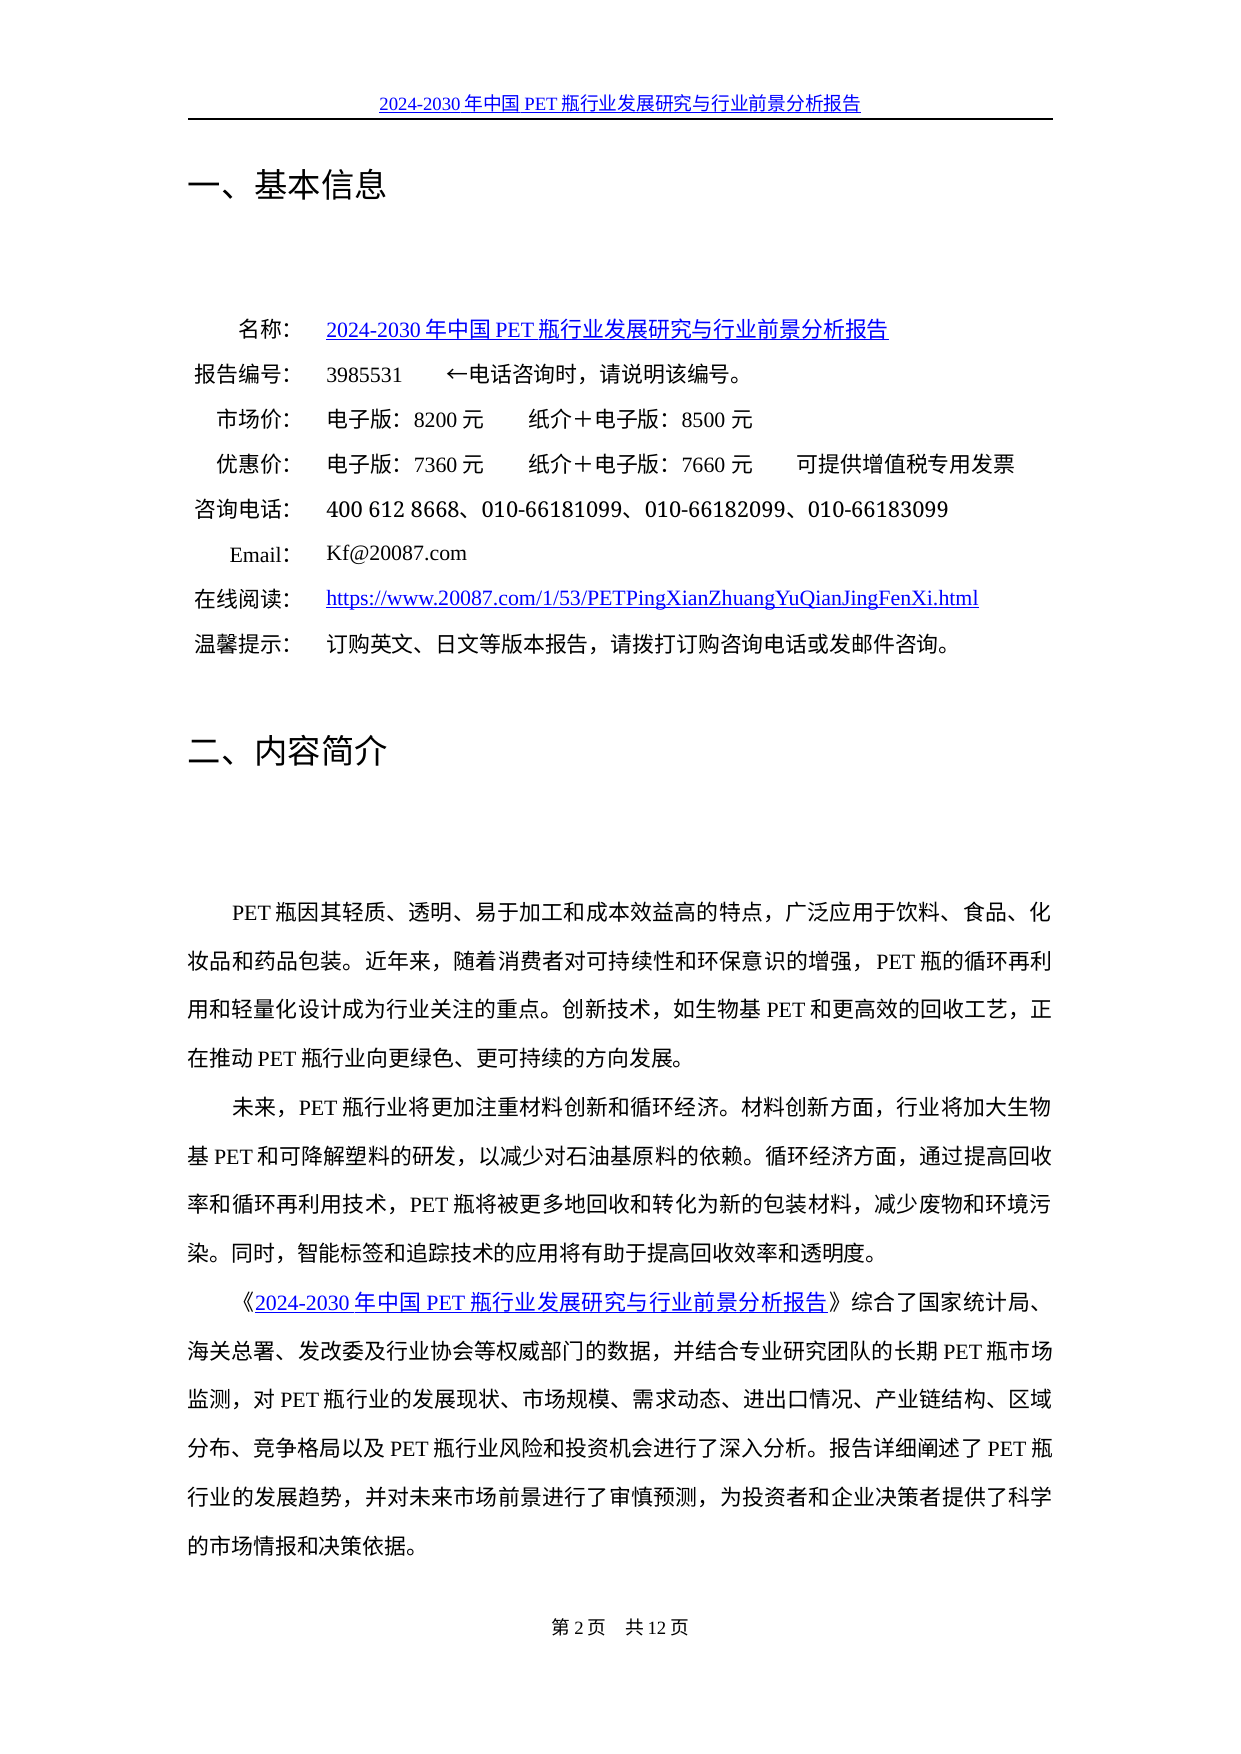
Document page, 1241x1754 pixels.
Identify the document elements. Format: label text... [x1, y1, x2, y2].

table_cell 咨询电话： [167, 492, 315, 537]
table_cell 市场价： [167, 402, 315, 447]
table_cell 3985531 ←电话咨询时，请说明该编号。 [315, 357, 1073, 402]
table_cell 在线阅读： [167, 582, 315, 627]
table_header 2024-2030年中国PET瓶行业发展研究与行业前景分析报告 [315, 312, 1073, 357]
table_cell Email： [167, 537, 315, 582]
title 一、基本信息 [187, 150, 1053, 215]
table_header 名称： [167, 312, 315, 357]
table_cell 电子版：7360 元 纸介＋电子版：7660 元 可提供增值税专用发票 [315, 447, 1073, 492]
table_cell [315, 582, 1073, 627]
table_cell 报告编号： [167, 357, 315, 402]
table_cell 400 612 8668、010-66181099、010-66182099、010-66183099 [315, 492, 1073, 537]
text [187, 894, 1053, 1561]
table_cell 温馨提示： [167, 627, 315, 672]
title 二、内容简介 [187, 717, 1053, 782]
table_cell Kf@20087.com [315, 537, 1073, 582]
table_cell 优惠价： [167, 447, 315, 492]
table_cell 电子版：8200 元 纸介＋电子版：8500 元 [315, 402, 1073, 447]
table_cell 订购英文、日文等版本报告，请拨打订购咨询电话或发邮件咨询。 [315, 627, 1073, 672]
